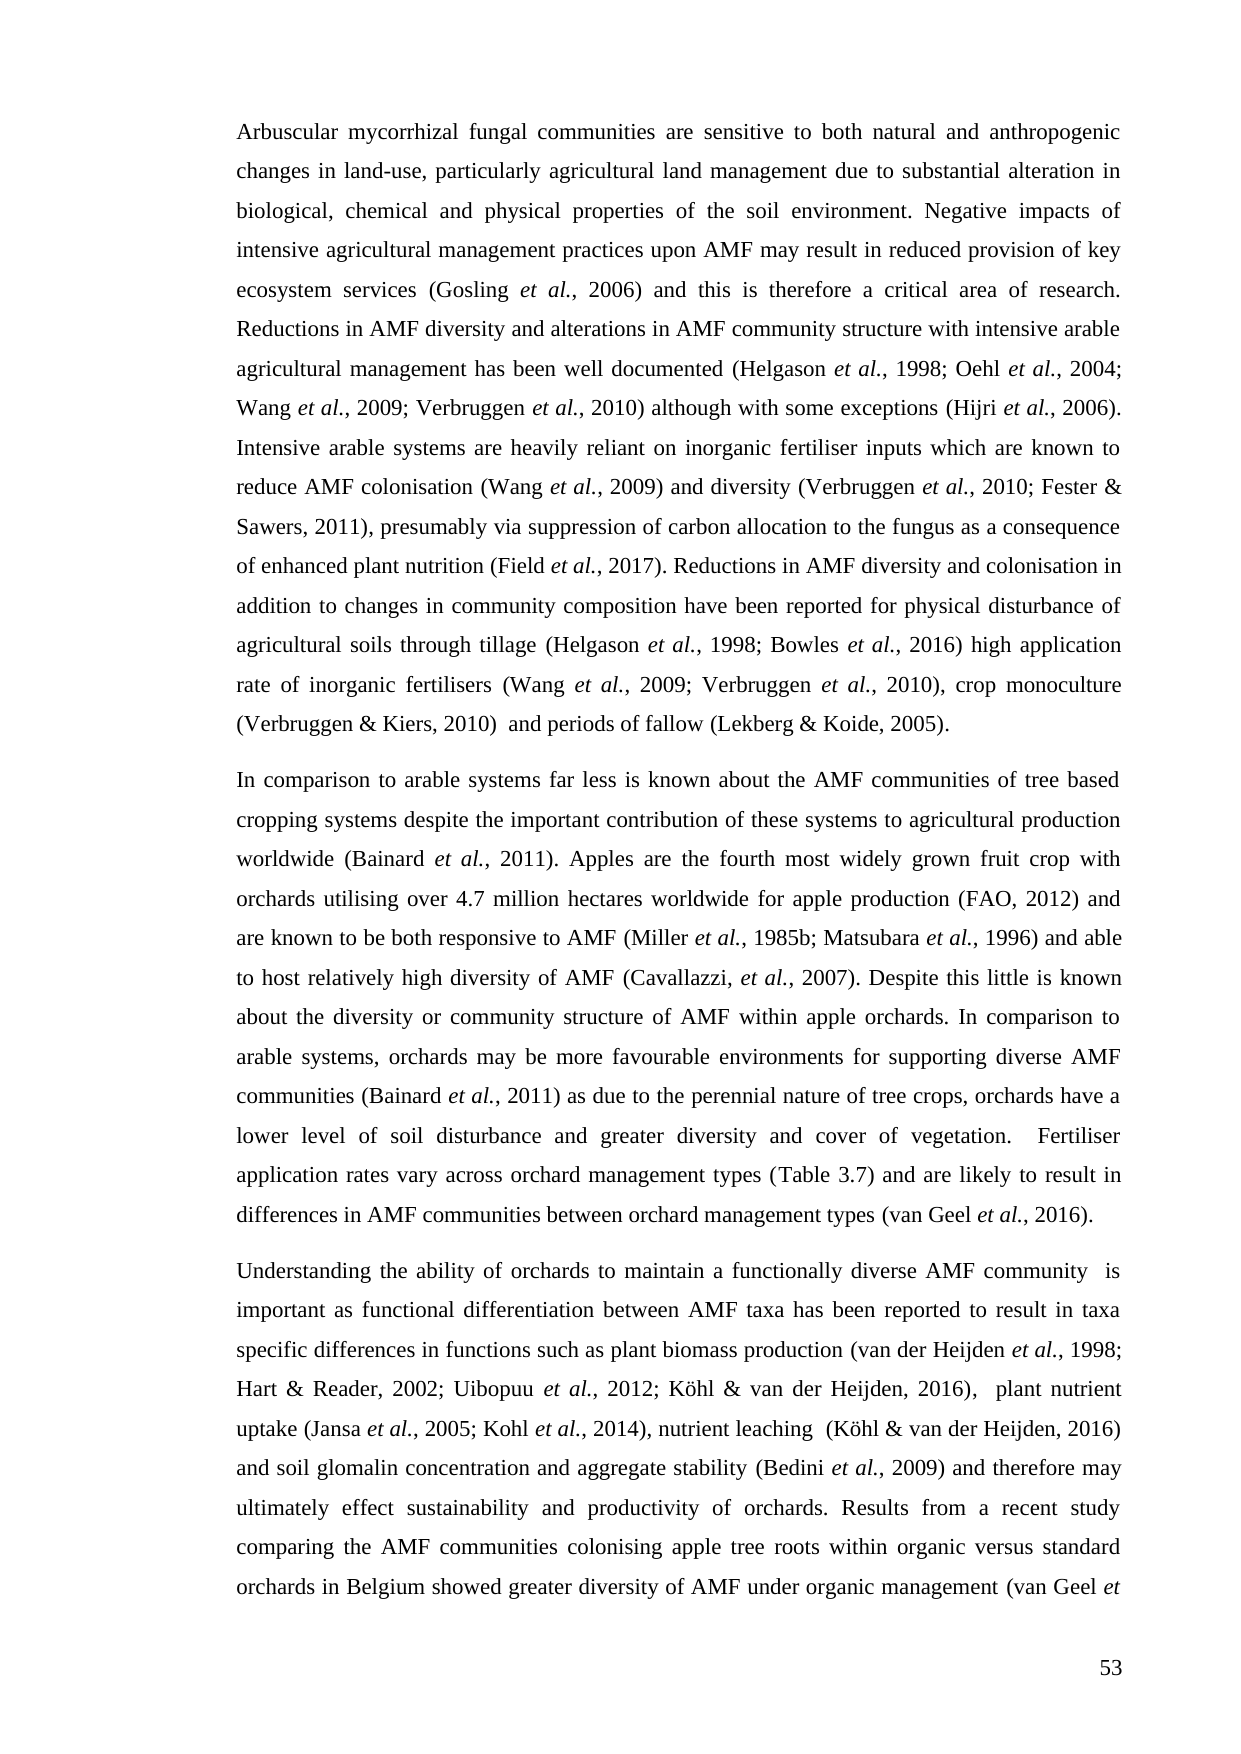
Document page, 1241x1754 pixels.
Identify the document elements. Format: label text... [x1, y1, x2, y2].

text Arbuscular mycorrhizal fungal communities are sensitive to both natural and anthropogenic changes in land-use, particularly agricultural land management due to substantial alteration in biological, chemical and physical properties of the soil environment. Negative impacts of intensive agricultural management practices upon AMF may result in reduced provision of key ecosystem services (Gosling et al., 2006) and this is therefore a critical area of research. Reductions in AMF diversity and alterations in AMF community structure with intensive arable agricultural management has been well documented (Helgason et al., 1998; Oehl et al., 2004; Wang et al., 2009; Verbruggen et al., 2010) although with some exceptions (Hijri et al., 2006). Intensive arable systems are heavily reliant on inorganic fertiliser inputs which are known to reduce AMF colonisation (Wang et al., 2009) and diversity (Verbruggen et al., 2010; Fester & Sawers, 2011), presumably via suppression of carbon allocation to the fungus as a consequence of enhanced plant nutrition (Field et al., 2017). Reductions in AMF diversity and colonisation in addition to changes in community composition have been reported for physical disturbance of agricultural soils through tillage (Helgason et al., 1998; Bowles et al., 2016) high application rate of inorganic fertilisers (Wang et al., 2009; Verbruggen et al., 2010), crop monoculture (Verbruggen & Kiers, 2010) and periods of fallow (Lekberg & Koide, 2005). [236, 118, 1122, 737]
